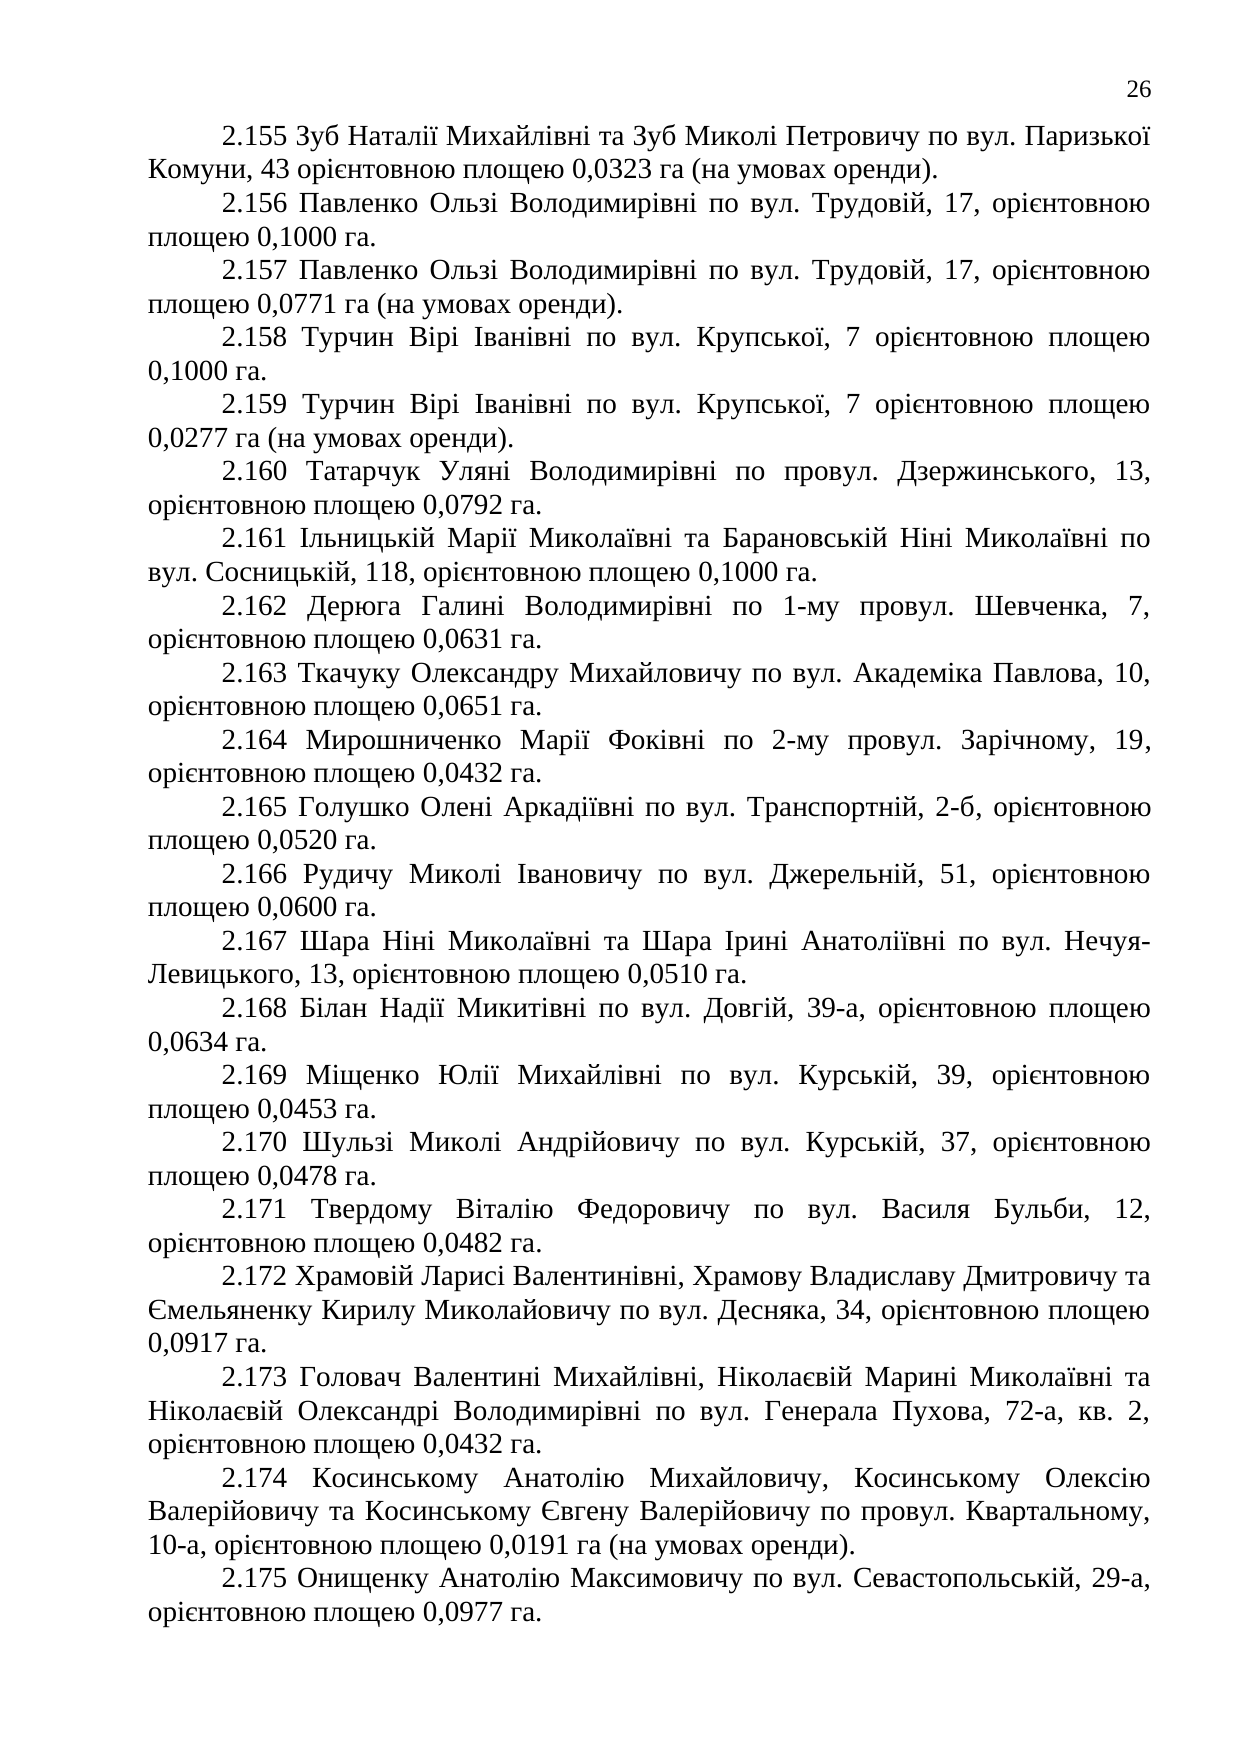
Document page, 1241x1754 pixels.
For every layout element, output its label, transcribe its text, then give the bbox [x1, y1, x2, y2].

text 2.174 Косинському Анатолію Михайловичу, Косинському Олексію Валерійовичу та Косинському Євгену Валерійовичу по провул. Квартальному, 10-а, орієнтовною площею 0,0191 га (на умовах оренди). [148, 1460, 1152, 1560]
text 2.161 Ільницькій Марії Миколаївні та Барановській Ніні Миколаївні по вул. Сосницькій, 118, орієнтовною площею 0,1000 га. [148, 521, 1152, 588]
title 2.156 Павленко Ользі Володимирівні по вул. Трудовій, 17, орієнтовною площею 0,1000 га. [148, 185, 1152, 252]
text 2.159 Турчин Вірі Іванівні по вул. Крупської, 7 орієнтовною площею 0,0277 га (на умовах оренди). [148, 386, 1152, 453]
text 2.164 Мирошниченко Марії Фоківні по 2-му провул. Зарічному, 19, орієнтовною площею 0,0432 га. [148, 722, 1152, 789]
text 2.173 Головач Валентині Михайлівні, Ніколаєвій Марині Миколаївні та Ніколаєвій Олександрі Володимирівні по вул. Генерала Пухова, 72-а, кв. 2, орієнтовною площею 0,0432 га. [148, 1359, 1152, 1460]
text 2.172 Храмовій Ларисі Валентинівні, Храмову Владиславу Дмитровичу та Ємельяненку Кирилу Миколайовичу по вул. Десняка, 34, орієнтовною площею 0,0917 га. [148, 1258, 1152, 1359]
title 2.157 Павленко Ользі Володимирівні по вул. Трудовій, 17, орієнтовною площею 0,0771 га (на умовах оренди). [148, 252, 1152, 319]
text 2.166 Рудичу Миколі Івановичу по вул. Джерельній, 51, орієнтовною площею 0,0600 га. [148, 856, 1152, 923]
text 2.162 Дерюга Галині Володимирівні по 1-му провул. Шевченка, 7, орієнтовною площею 0,0631 га. [148, 588, 1152, 655]
text 2.167 Шара Ніні Миколаївні та Шара Ірині Анатоліївні по вул. Нечуя-Левицького, 13, орієнтовною площею 0,0510 га. [148, 923, 1152, 990]
text 2.165 Голушко Олені Аркадіївні по вул. Транспортній, 2-б, орієнтовною площею 0,0520 га. [148, 789, 1152, 856]
text 2.175 Онищенку Анатолію Максимовичу по вул. Севастопольській, 29-а, орієнтовною площею 0,0977 га. [148, 1560, 1152, 1627]
text 2.158 Турчин Вірі Іванівні по вул. Крупської, 7 орієнтовною площею 0,1000 га. [148, 319, 1152, 386]
title 2.155 Зуб Наталії Михайлівні та Зуб Миколі Петровичу по вул. Паризької Комуни, 43 орієнтовною площею 0,0323 га (на умовах оренди). [148, 118, 1152, 185]
text 2.169 Міщенко Юлії Михайлівні по вул. Курській, 39, орієнтовною площею 0,0453 га. [148, 1057, 1152, 1124]
text 2.170 Шульзі Миколі Андрійовичу по вул. Курській, 37, орієнтовною площею 0,0478 га. [148, 1124, 1152, 1191]
text 2.163 Ткачуку Олександру Михайловичу по вул. Академіка Павлова, 10, орієнтовною площею 0,0651 га. [148, 655, 1152, 722]
title 2.160 Татарчук Уляні Володимирівні по провул. Дзержинського, 13, орієнтовною площею 0,0792 га. [148, 453, 1152, 521]
text 2.168 Білан Надії Микитівні по вул. Довгій, 39-а, орієнтовною площею 0,0634 га. [148, 990, 1152, 1057]
text 2.171 Твердому Віталію Федоровичу по вул. Василя Бульби, 12, орієнтовною площею 0,0482 га. [148, 1191, 1152, 1258]
